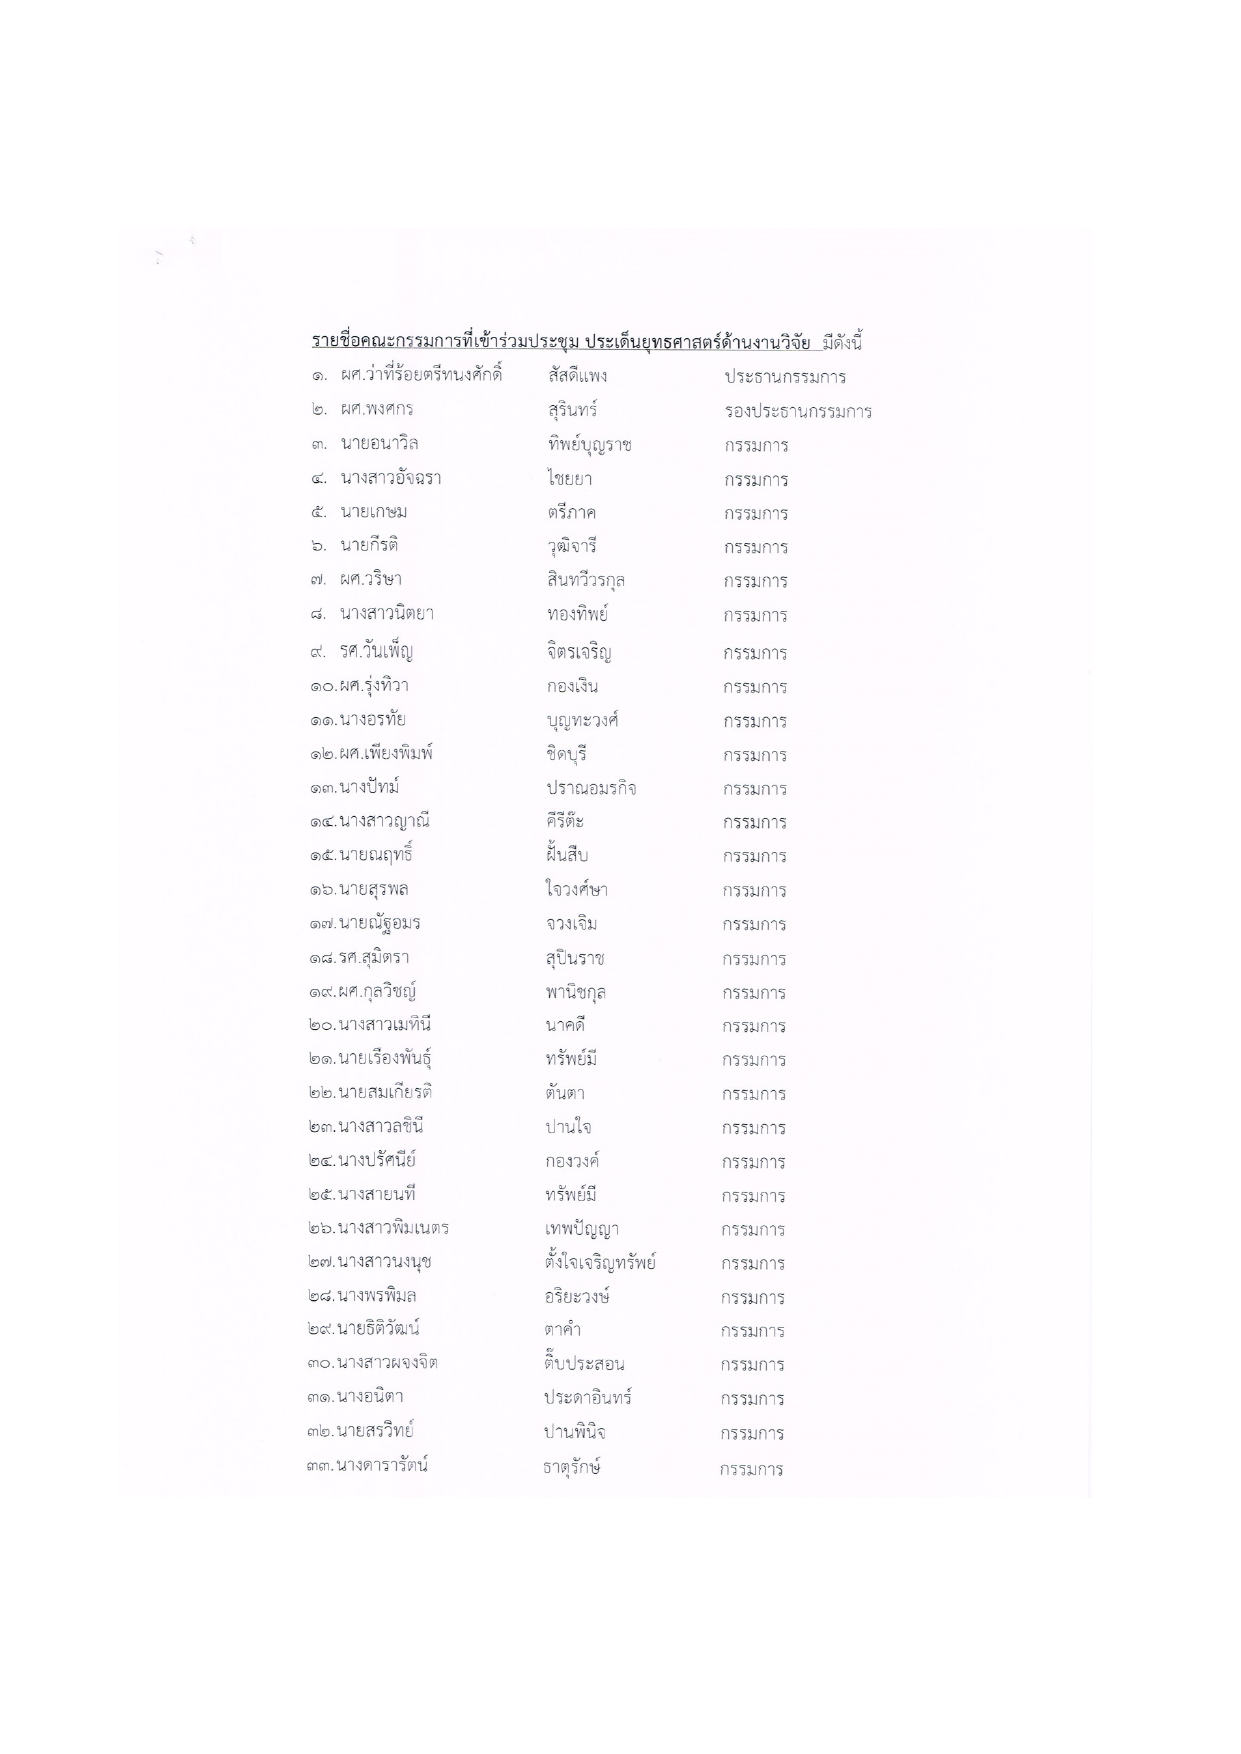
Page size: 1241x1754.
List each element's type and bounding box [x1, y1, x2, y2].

picture [118, 228, 1093, 1498]
